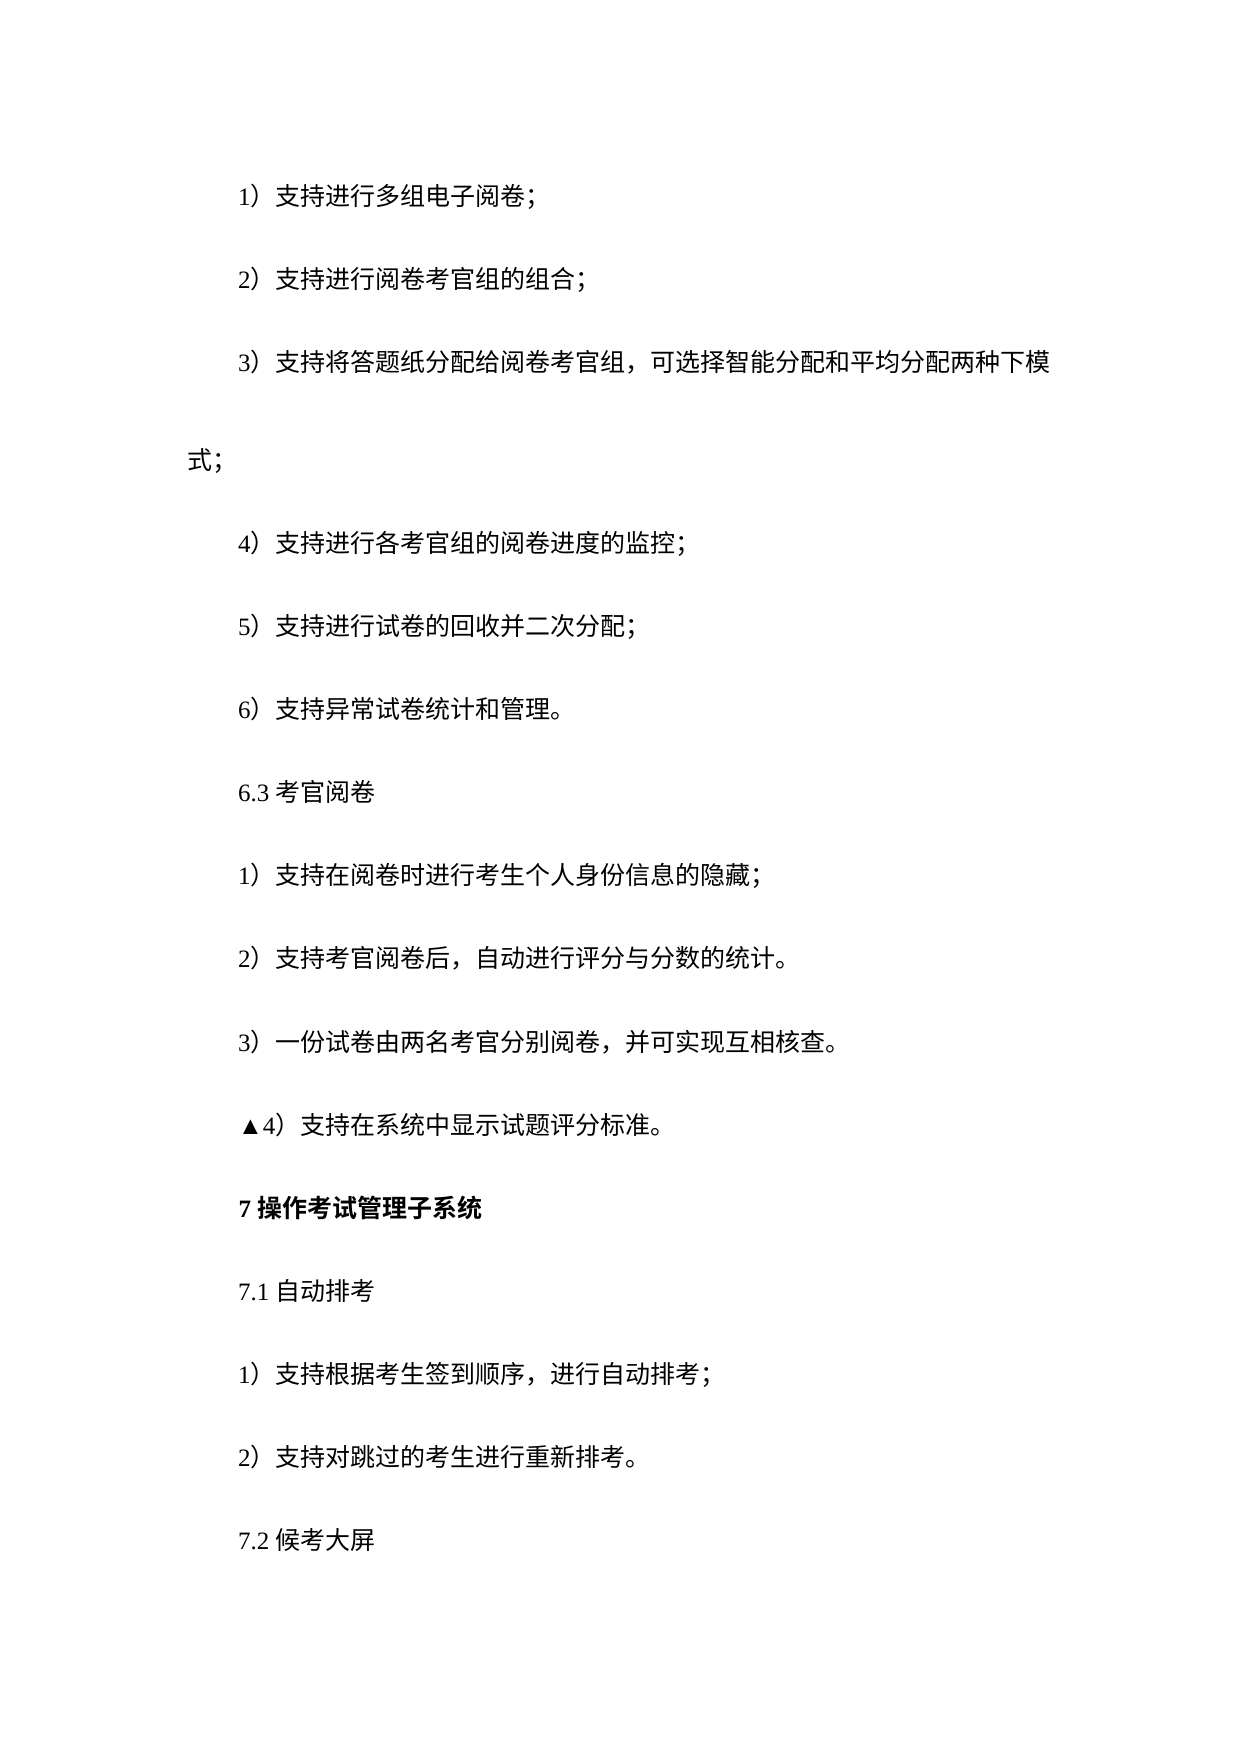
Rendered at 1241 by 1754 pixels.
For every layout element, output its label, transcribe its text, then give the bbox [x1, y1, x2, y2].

text 5）支持进行试卷的回收并二次分配； [187, 592, 1053, 657]
text 7 操作考试管理子系统 [187, 1174, 1053, 1239]
text 2）支持对跳过的考生进行重新排考。 [187, 1423, 1053, 1488]
text 3）支持将答题纸分配给阅卷考官组，可选择智能分配和平均分配两种下模式； [187, 328, 1053, 491]
text 6）支持异常试卷统计和管理。 [187, 675, 1053, 740]
text 1）支持根据考生签到顺序，进行自动排考； [187, 1340, 1053, 1405]
text 4）支持进行各考官组的阅卷进度的监控； [187, 509, 1053, 574]
text 2）支持考官阅卷后，自动进行评分与分数的统计。 [187, 924, 1053, 989]
text 7.1 自动排考 [187, 1257, 1053, 1322]
text 7.2 候考大屏 [187, 1506, 1053, 1571]
text 2）支持进行阅卷考官组的组合； [187, 245, 1053, 310]
text 1）支持进行多组电子阅卷； [187, 162, 1053, 227]
text 1）支持在阅卷时进行考生个人身份信息的隐藏； [187, 841, 1053, 906]
text 6.3 考官阅卷 [187, 758, 1053, 823]
text 3）一份试卷由两名考官分别阅卷，并可实现互相核查。 [187, 1008, 1053, 1073]
text ▲4）支持在系统中显示试题评分标准。 [187, 1091, 1053, 1156]
